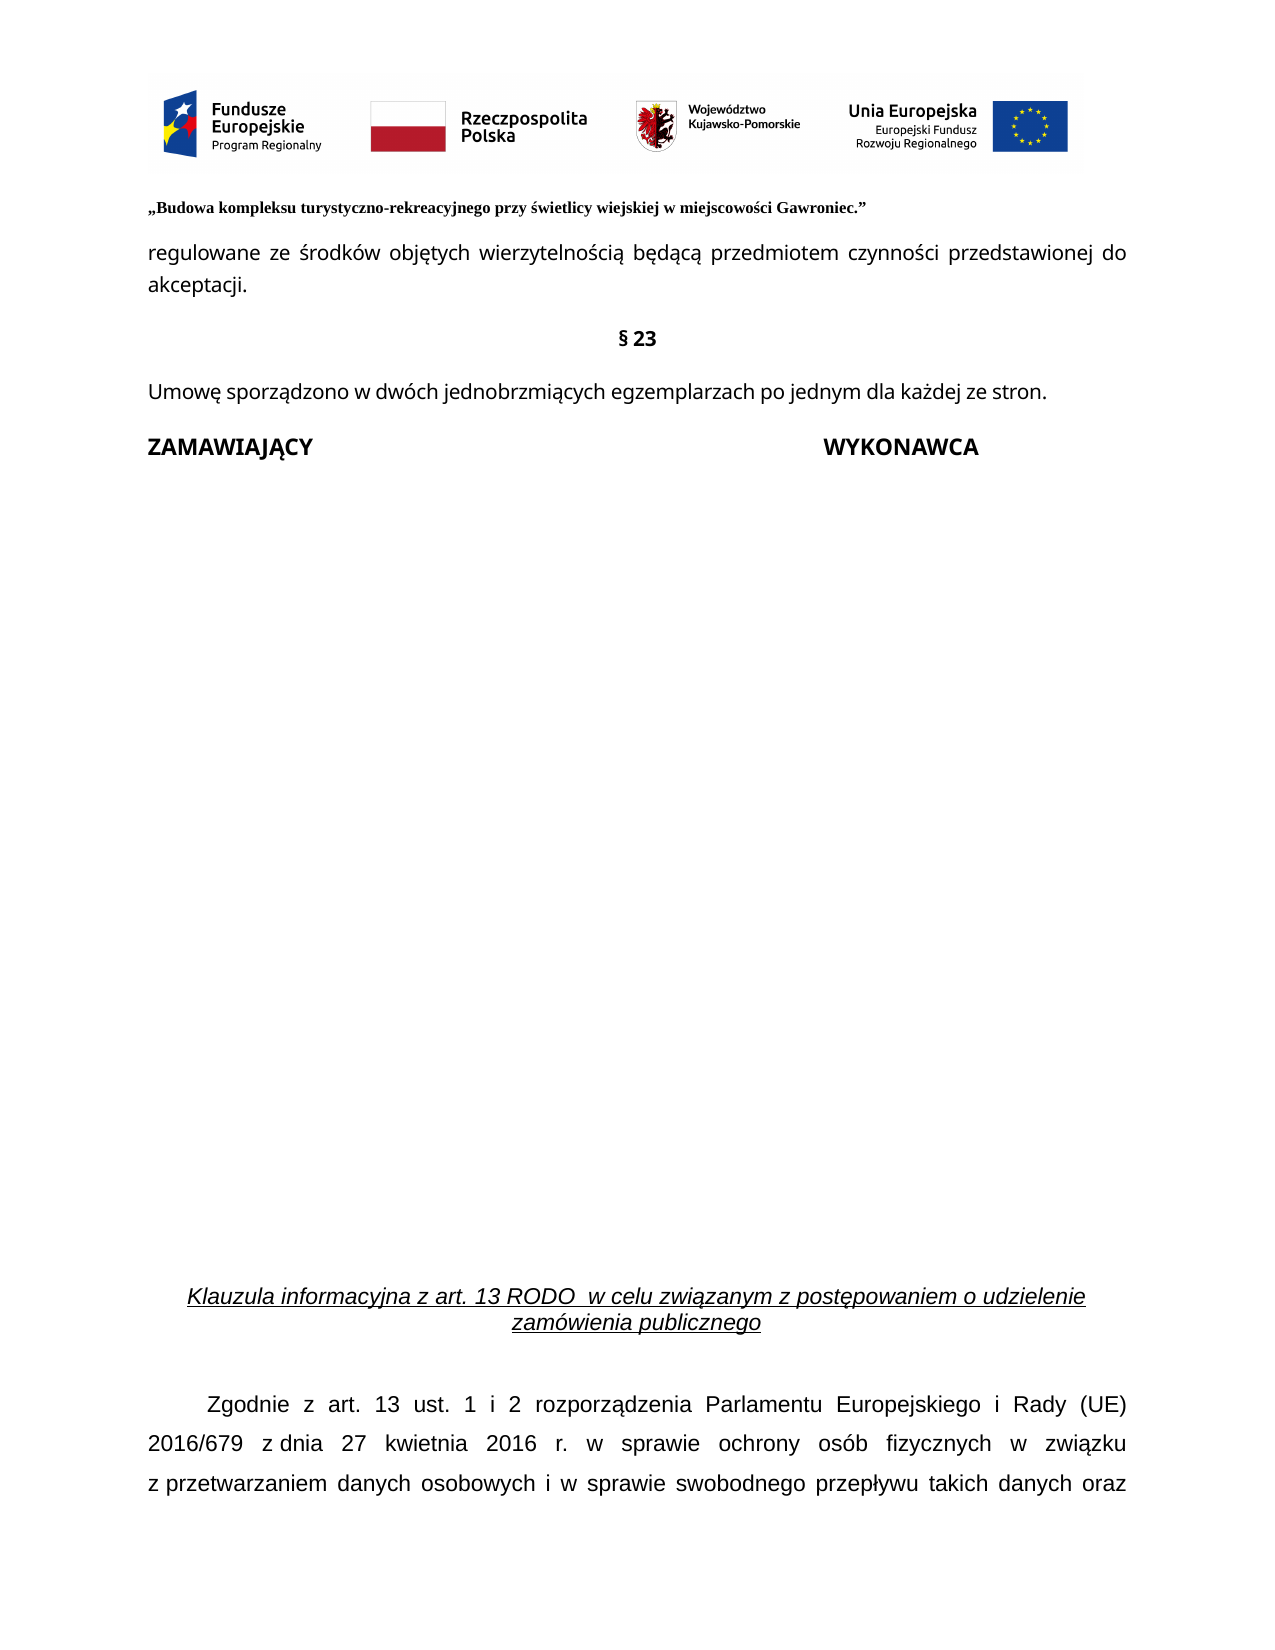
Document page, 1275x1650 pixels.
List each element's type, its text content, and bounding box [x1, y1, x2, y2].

picture [147, 73, 1084, 174]
text Umowę sporządzono w dwóch jednobrzmiących egzemplarzach po jednym dla każdej ze stron. [148, 377, 1127, 406]
text ZAMAWIAJĄCY WYKONAWCA [148, 431, 1127, 462]
text Klauzula informacyjna z art. 13 RODO w celu związanym z postępowaniem o udzielenie zamówienia publicznego [148, 1283, 1127, 1336]
text § 23 [148, 324, 1127, 352]
